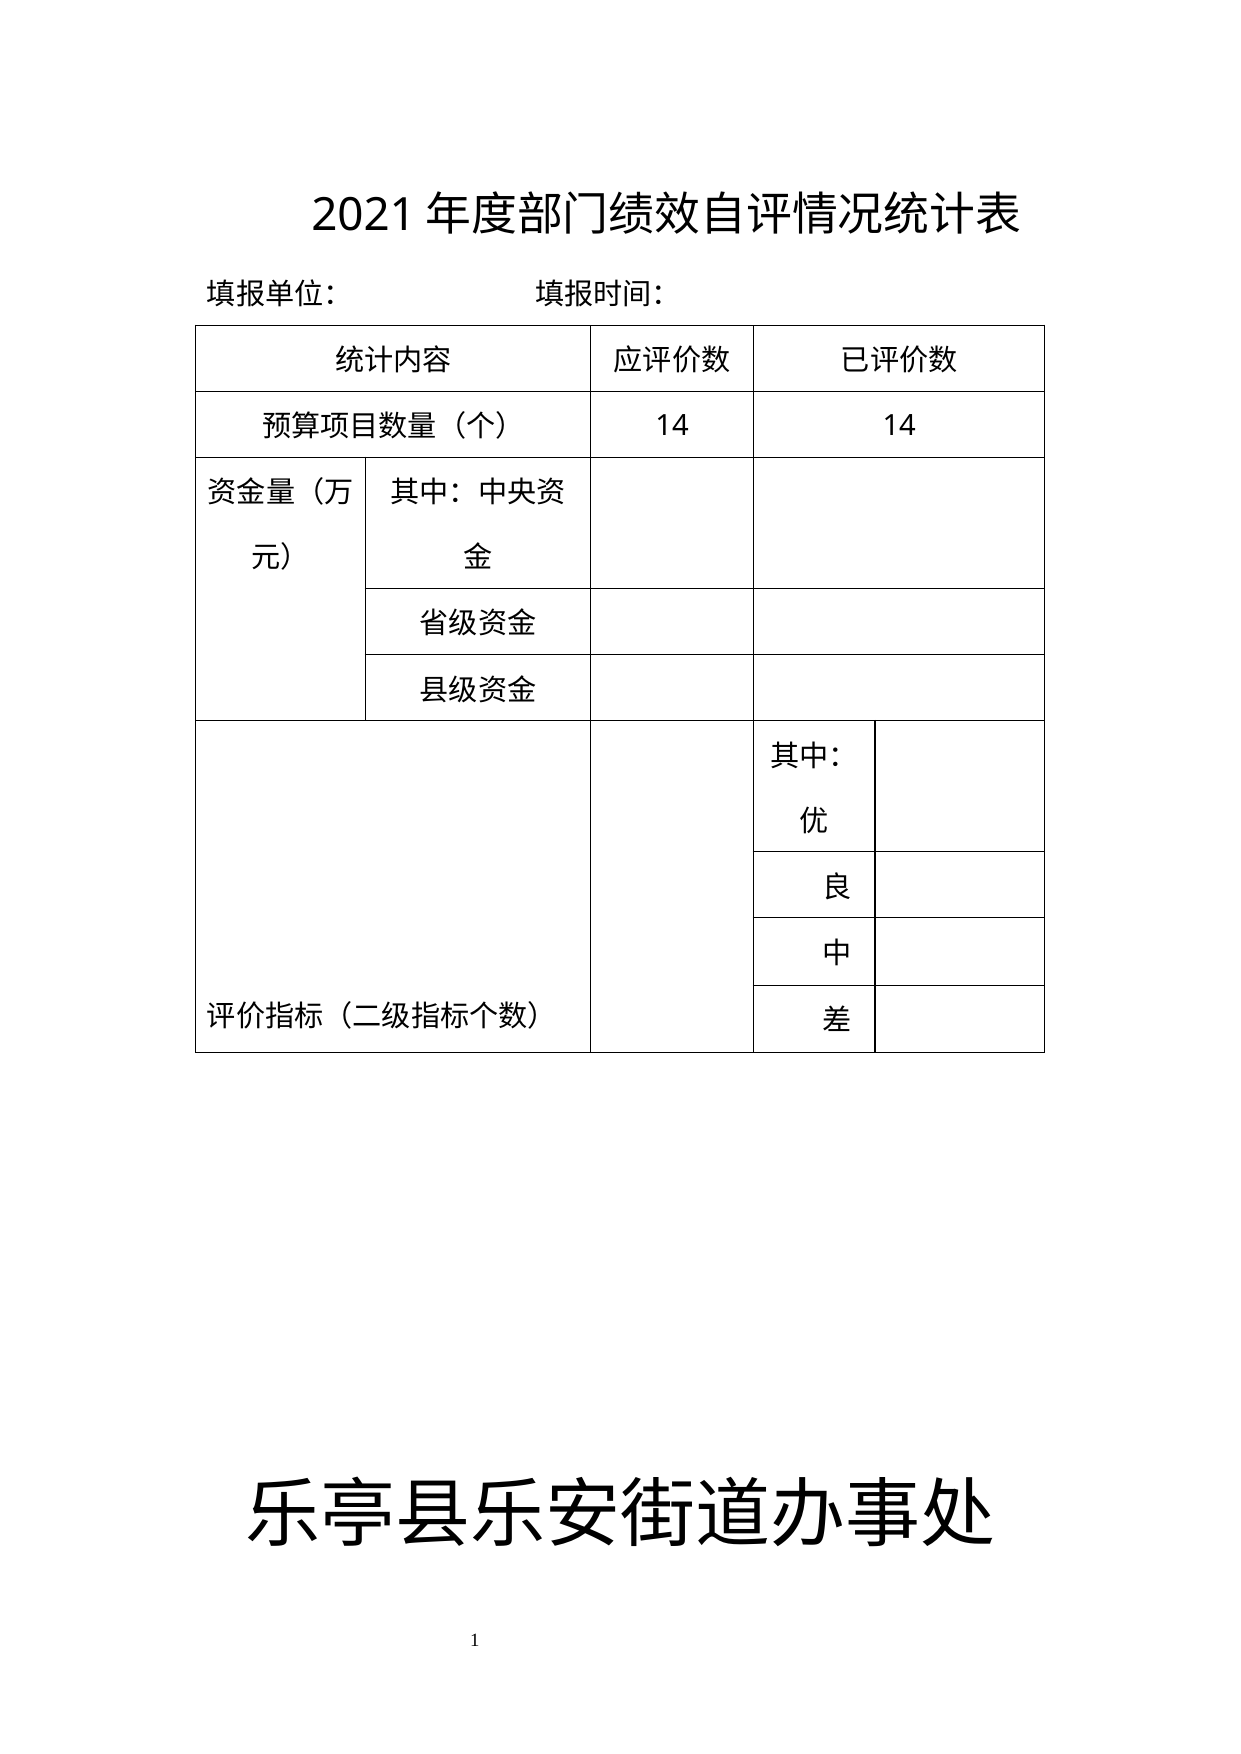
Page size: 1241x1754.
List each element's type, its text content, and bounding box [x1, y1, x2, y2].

table_cell 资金量（万元） [196, 458, 365, 720]
table_cell [591, 721, 753, 1052]
table_cell 良 [754, 852, 874, 917]
table_cell 其中：优 [754, 721, 874, 851]
table_cell 14 [754, 392, 1044, 457]
table_cell 中 [754, 918, 874, 984]
text 2021年度部门绩效自评情况统计表 [207, 162, 1033, 259]
table_header 应评价数 [591, 326, 753, 391]
table_cell 其中：中央资金 [366, 458, 590, 588]
table_cell 预算项目数量（个） [196, 392, 590, 457]
table_header 已评价数 [754, 326, 1044, 391]
table_cell 评价指标（二级指标个数） [196, 721, 590, 1052]
table_cell [591, 589, 753, 654]
table_cell [876, 721, 1044, 851]
text 填报单位： 填报时间： [207, 259, 1033, 324]
table_cell 14 [591, 392, 753, 457]
table_cell 县级资金 [366, 655, 590, 720]
table_cell [876, 852, 1044, 917]
table_cell [876, 918, 1044, 984]
table_cell [754, 655, 1044, 720]
table_cell [754, 458, 1044, 588]
table_header 统计内容 [196, 326, 590, 391]
text 乐亭县乐安街道办事处 [207, 1443, 1033, 1573]
table_cell [754, 589, 1044, 654]
table_cell 差 [754, 986, 874, 1052]
table_cell [591, 655, 753, 720]
table_cell 省级资金 [366, 589, 590, 654]
table_cell [876, 986, 1044, 1052]
table_cell [591, 458, 753, 588]
